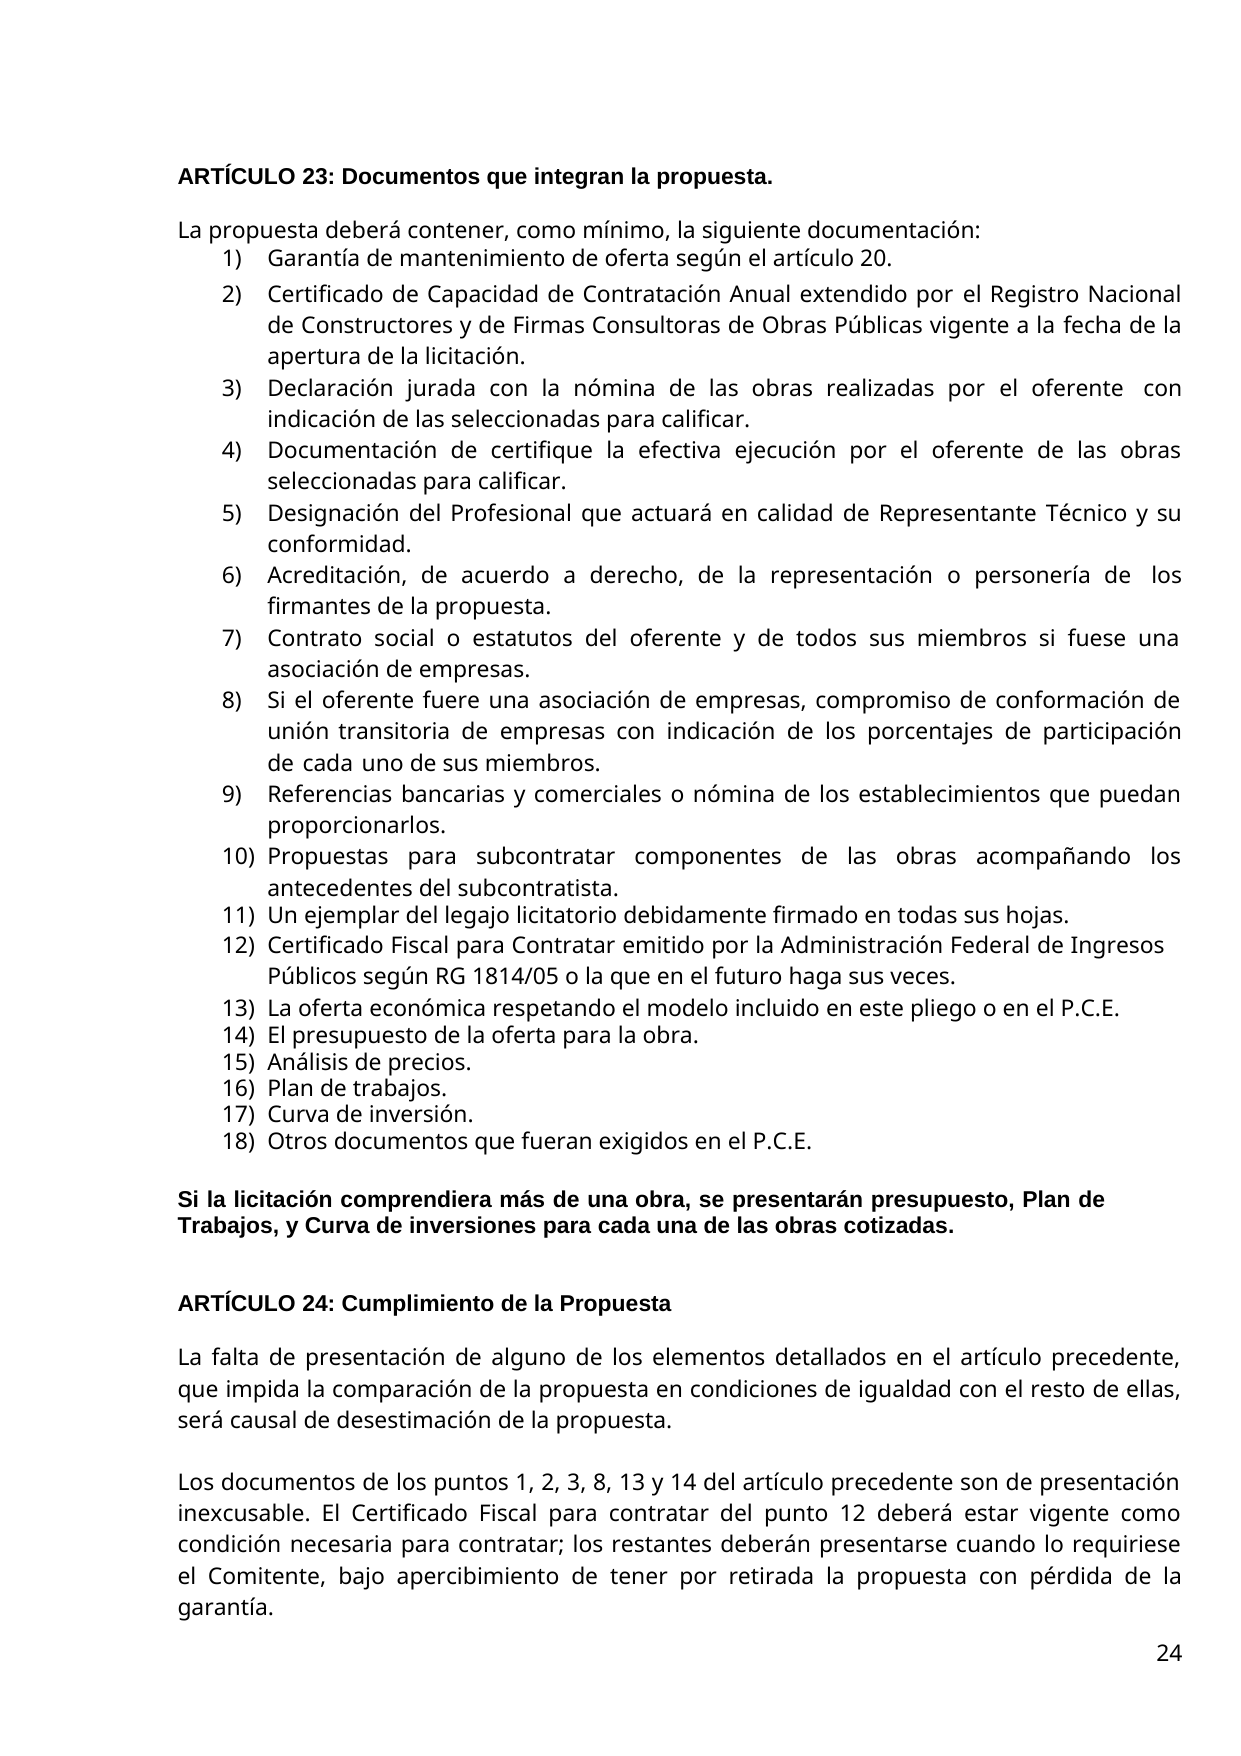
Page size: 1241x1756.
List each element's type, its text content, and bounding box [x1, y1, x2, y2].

subtitle ARTÍCULO 24: Cumplimiento de la Propuesta [177, 1290, 1196, 1316]
list Otros documentos que fueran exigidos en el P.C.E. [222, 1128, 1196, 1154]
list Certificado Fiscal para Contratar emitido por la Administración Federal de Ingresos Públicos según RG 1814/05 o la que en el futuro haga sus veces. [222, 929, 1181, 992]
list Declaración jurada con la nómina de las obras realizadas por el oferente con indicación de las seleccionadas para calificar. [222, 371, 1182, 434]
list Acreditación, de acuerdo a derecho, de la representación o personería de los firmantes de la propuesta. [222, 559, 1182, 622]
list Designación del Profesional que actuará en calidad de Representante Técnico y su conformidad. [222, 497, 1182, 559]
list La oferta económica respetando el modelo incluido en este pliego o en el P.C.E. [222, 992, 1196, 1023]
list Análisis de precios. [222, 1049, 1196, 1075]
list Contrato social o estatutos del oferente y de todos sus miembros si fuese una asociación de empresas. [222, 622, 1181, 684]
list Certificado de Capacidad de Contratación Anual extendido por el Registro Nacional de Constructores y de Firmas Consultoras de Obras Públicas vigente a la fecha de la apertura de la licitación. [222, 278, 1182, 371]
list Un ejemplar del legajo licitatorio debidamente firmado en todas sus hojas. [222, 903, 1196, 929]
list El presupuesto de la oferta para la obra. [222, 1023, 1196, 1049]
text La falta de presentación de alguno de los elementos detallados en el artículo precedente, que impida la comparación de la propuesta en condiciones de igualdad con el resto de ellas, será causal de desestimación de la propuesta. [177, 1341, 1182, 1435]
subtitle Si la licitación comprendiera más de una obra, se presentarán presupuesto, Plan de Trabajos, y Curva de inversiones para cada una de las obras cotizadas. [177, 1186, 1196, 1238]
text Los documentos de los puntos 1, 2, 3, 8, 13 y 14 del artículo precedente son de presentación inexcusable. El Certificado Fiscal para contratar del punto 12 deberá estar vigente como condición necesaria para contratar; los restantes deberán presentarse cuando lo requiriese el Comitente, bajo apercibimiento de tener por retirada la propuesta con pérdida de la garantía. [177, 1466, 1182, 1622]
list Garantía de mantenimiento de oferta según el artículo 20. [222, 245, 1196, 272]
list Plan de trabajos. [222, 1075, 1196, 1102]
list Propuestas para subcontratar componentes de las obras acompañando los antecedentes del subcontratista. [222, 840, 1182, 903]
list Documentación de certifique la efectiva ejecución por el oferente de las obras seleccionadas para calificar. [222, 434, 1182, 497]
list Referencias bancarias y comerciales o nómina de los establecimientos que puedan proporcionarlos. [222, 778, 1181, 840]
list Si el oferente fuere una asociación de empresas, compromiso de conformación de unión transitoria de empresas con indicación de los porcentajes de participación de cada uno de sus miembros. [222, 684, 1182, 778]
subtitle ARTÍCULO 23: Documentos que integran la propuesta. [177, 163, 1196, 189]
text La propuesta deberá contener, como mínimo, la siguiente documentación: [177, 214, 1196, 245]
list Curva de inversión. [222, 1102, 1196, 1128]
